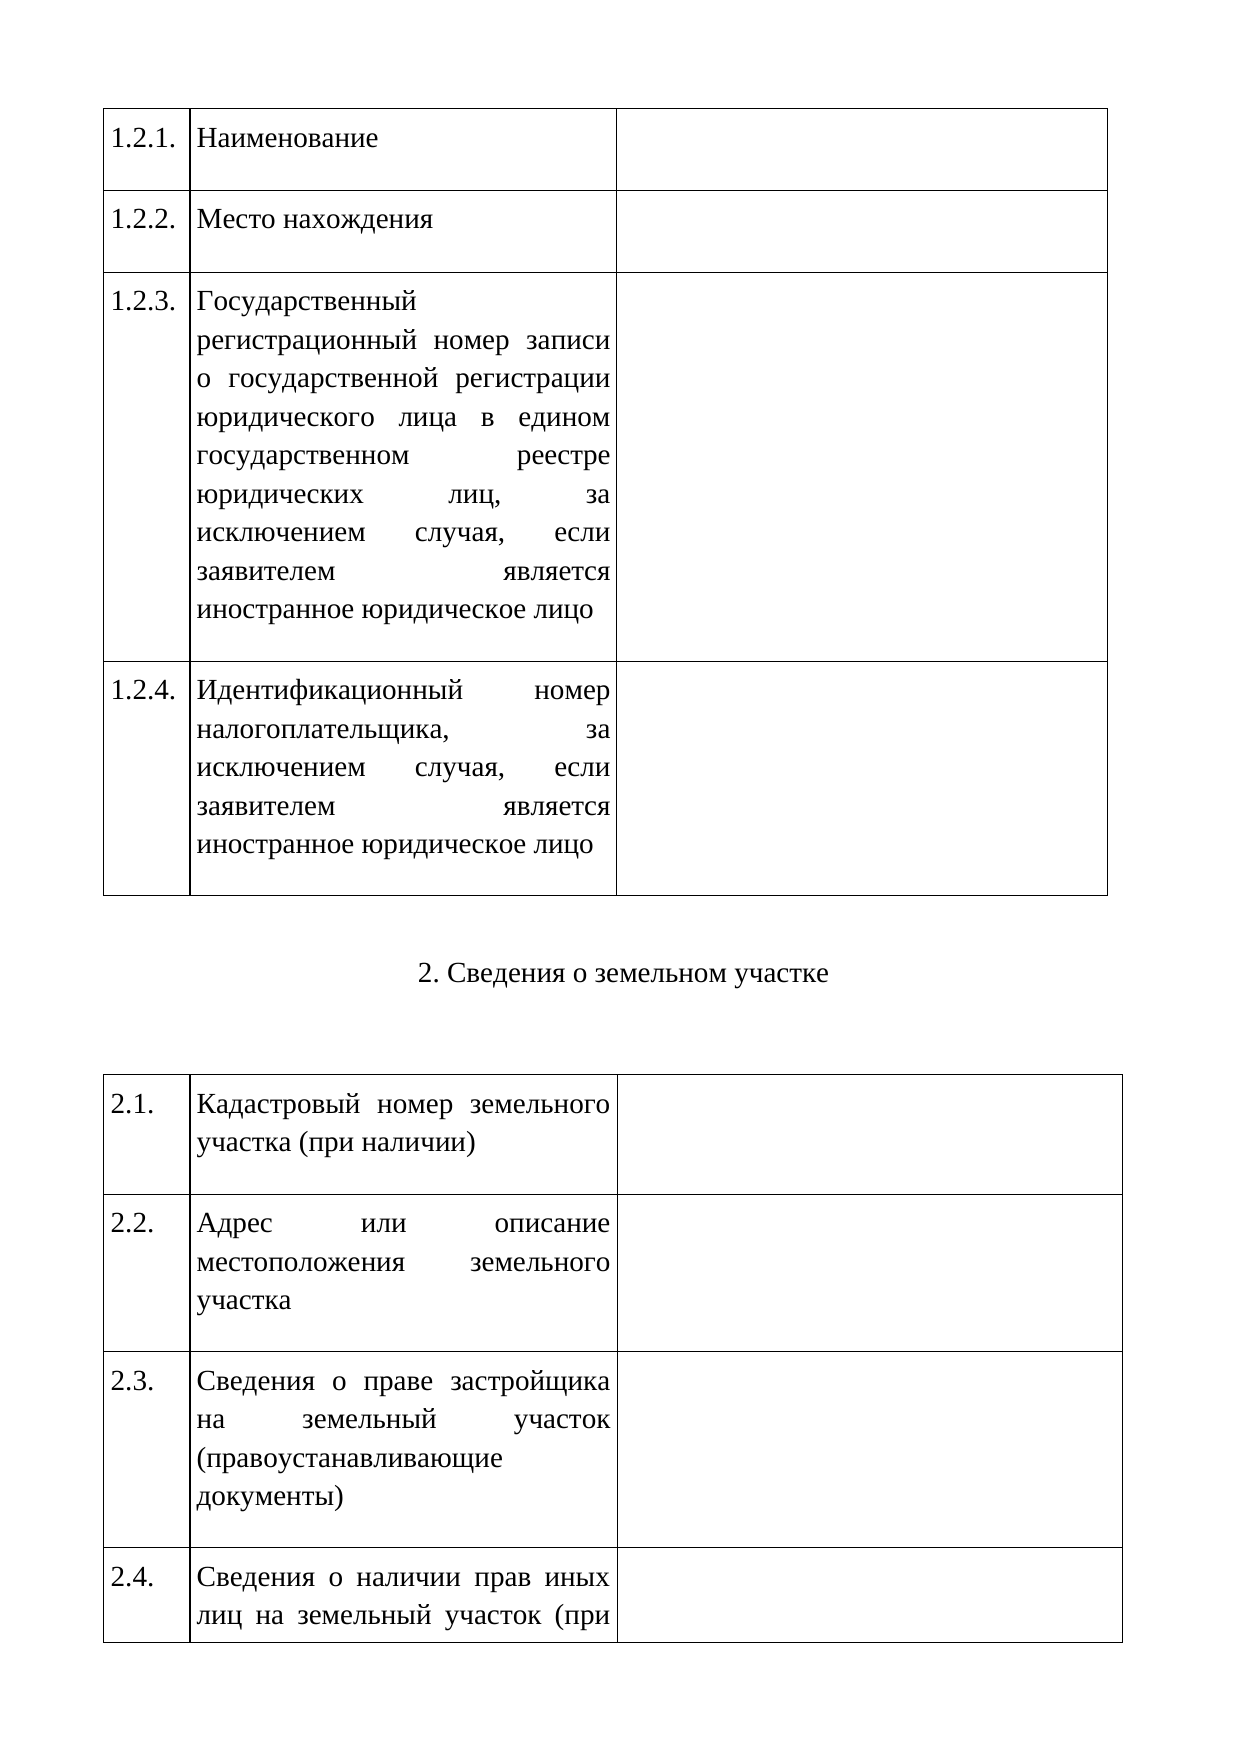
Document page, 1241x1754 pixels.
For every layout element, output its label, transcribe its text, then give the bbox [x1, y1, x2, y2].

table_header [618, 1075, 1122, 1193]
table_cell [617, 273, 1107, 661]
table_header Кадастровый номер земельного участка (при наличии) [191, 1075, 617, 1193]
table_cell [618, 1195, 1122, 1351]
table_cell 1.2.1. [104, 109, 189, 190]
table_cell Адрес или описание местоположения земельного участка [191, 1195, 617, 1351]
table_cell [617, 662, 1107, 895]
table_cell 2.4. [104, 1548, 189, 1642]
table_cell Государственный регистрационный номер записи о государственной регистрации юридического лица в едином государственном реестре юридических лиц, за исключением случая, если заявителем является иностранное юридическое лицо [191, 273, 616, 661]
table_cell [191, 1548, 617, 1642]
table_cell Наименование [191, 109, 616, 190]
table_cell 1.2.4. [104, 662, 189, 895]
table_cell 2.2. [104, 1195, 189, 1351]
table_cell [618, 1352, 1122, 1547]
table_cell [617, 191, 1107, 272]
table_cell 2.3. [104, 1352, 189, 1547]
table_header 2.1. [104, 1075, 189, 1193]
table_cell Место нахождения [191, 191, 616, 272]
table_cell Идентификационный номер налогоплательщика, за исключением случая, если заявителем является иностранное юридическое лицо [191, 662, 616, 895]
table_cell Сведения о праве застройщика на земельный участок (правоустанавливающие документы) [191, 1352, 617, 1547]
table_cell [617, 109, 1107, 190]
table_cell [618, 1548, 1122, 1642]
table_cell 1.2.2. [104, 191, 189, 272]
text 2. Сведения о земельном участке [110, 956, 1137, 989]
table_cell 1.2.3. [104, 273, 189, 661]
